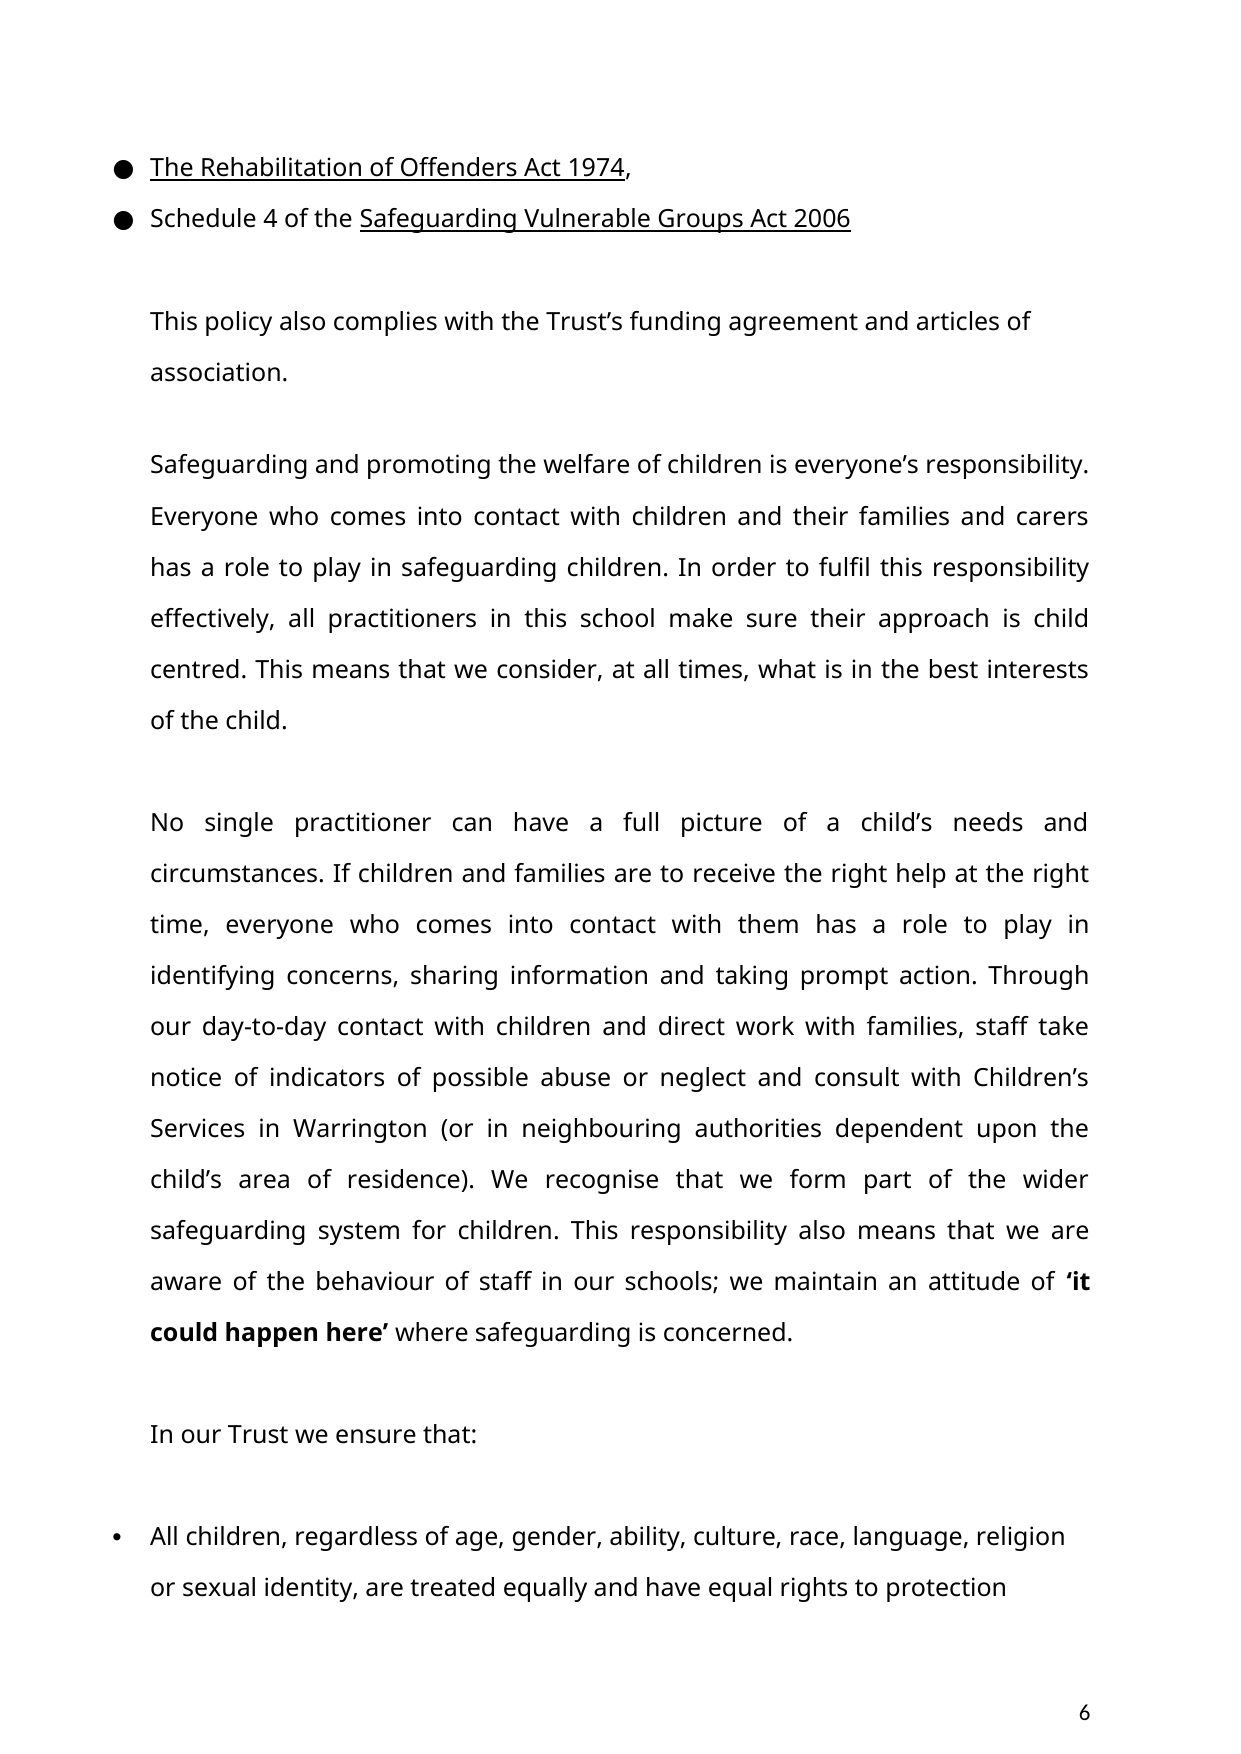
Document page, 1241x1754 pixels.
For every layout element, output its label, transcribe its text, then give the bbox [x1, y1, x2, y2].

text No single practitioner can have a full picture of a child’s needs and circumstances. If children and families are to receive the right help at the right time, everyone who comes into contact with them has a role to play in identifying concerns, sharing information and taking prompt action. Through our day-to-day contact with children and direct work with families, staff take notice of indicators of possible abuse or neglect and consult with Children’s Services in Warrington (or in neighbouring authorities dependent upon the child’s area of residence). We recognise that we form part of the wider safeguarding system for children. This responsibility also means that we are aware of the behaviour of staff in our schools; we maintain an attitude of ‘it could happen here’ where safeguarding is concerned. [150, 804, 1090, 1349]
list The Rehabilitation of Offenders Act 1974, [112, 150, 1090, 184]
list All children, regardless of age, gender, ability, culture, race, language, religion or sexual identity, are treated equally and have equal rights to protection [112, 1519, 1090, 1604]
text This policy also complies with the Trust’s funding agreement and articles of association. [150, 303, 1090, 388]
text Safeguarding and promoting the welfare of children is everyone’s responsibility. Everyone who comes into contact with children and their families and carers has a role to play in safeguarding children. In order to fulfil this responsibility effectively, all practitioners in this school make sure their approach is child centred. This means that we consider, at all times, what is in the best interests of the child. [150, 447, 1090, 736]
list Schedule 4 of the Safeguarding Vulnerable Groups Act 2006 [112, 201, 1090, 235]
text In our Trust we ensure that: [150, 1417, 1090, 1451]
